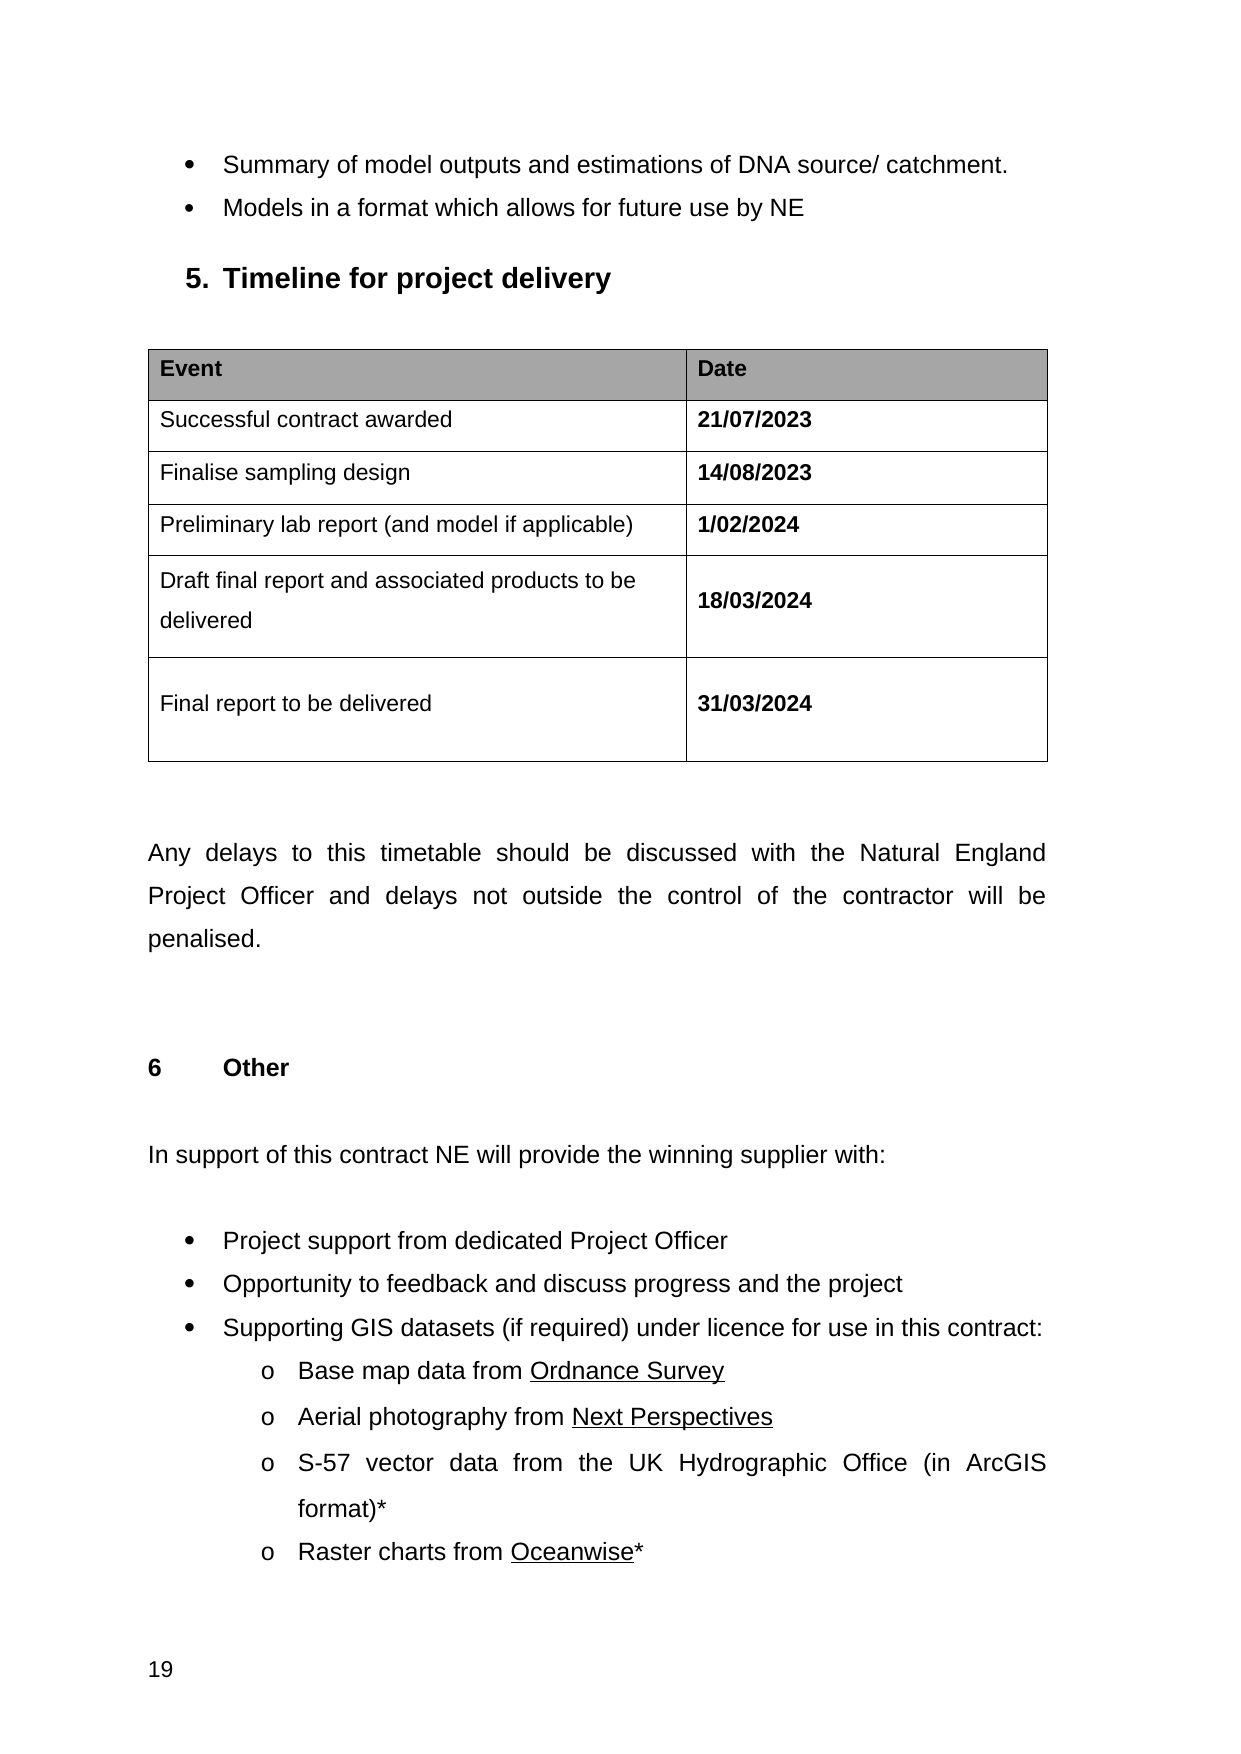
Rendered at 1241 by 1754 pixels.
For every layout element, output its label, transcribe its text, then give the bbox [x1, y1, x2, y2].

table_cell Final report to be delivered [149, 658, 686, 761]
list S-57 vector data from the UK Hydrographic Office (in ArcGIS format)* [260, 1448, 1048, 1522]
list Timeline for project delivery [185, 261, 1048, 295]
list Summary of model outputs and estimations of DNA source/ catchment. [185, 150, 1048, 179]
table_cell 31/03/2024 [687, 658, 1047, 761]
list Raster charts from Oceanwise* [260, 1537, 1048, 1568]
table_cell 18/03/2024 [687, 556, 1047, 657]
text In support of this contract NE will provide the winning supplier with: [148, 1140, 1048, 1168]
table_header Date [687, 350, 1047, 400]
table_cell Finalise sampling design [149, 452, 686, 504]
table_cell 14/08/2023 [687, 452, 1047, 504]
list Base map data from Ordnance Survey [260, 1356, 1048, 1387]
text Any delays to this timetable should be discussed with the Natural England Project Officer and delays not outside the control of the contractor will be penalised. [148, 838, 1048, 953]
list Opportunity to feedback and discuss progress and the project [185, 1269, 1048, 1298]
list Models in a format which allows for future use by NE [185, 193, 1048, 222]
list Project support from dedicated Project Officer [185, 1226, 1048, 1255]
table_cell Successful contract awarded [149, 401, 686, 451]
table_cell Draft final report and associated products to be delivered [149, 556, 686, 657]
table_cell Preliminary lab report (and model if applicable) [149, 505, 686, 555]
table_cell 1/02/2024 [687, 505, 1047, 555]
text 6 Other [148, 1053, 1048, 1082]
table_header Event [149, 350, 686, 400]
list Supporting GIS datasets (if required) under licence for use in this contract: [185, 1312, 1048, 1341]
table_cell 21/07/2023 [687, 401, 1047, 451]
list Aerial photography from Next Perspectives [260, 1402, 1048, 1433]
